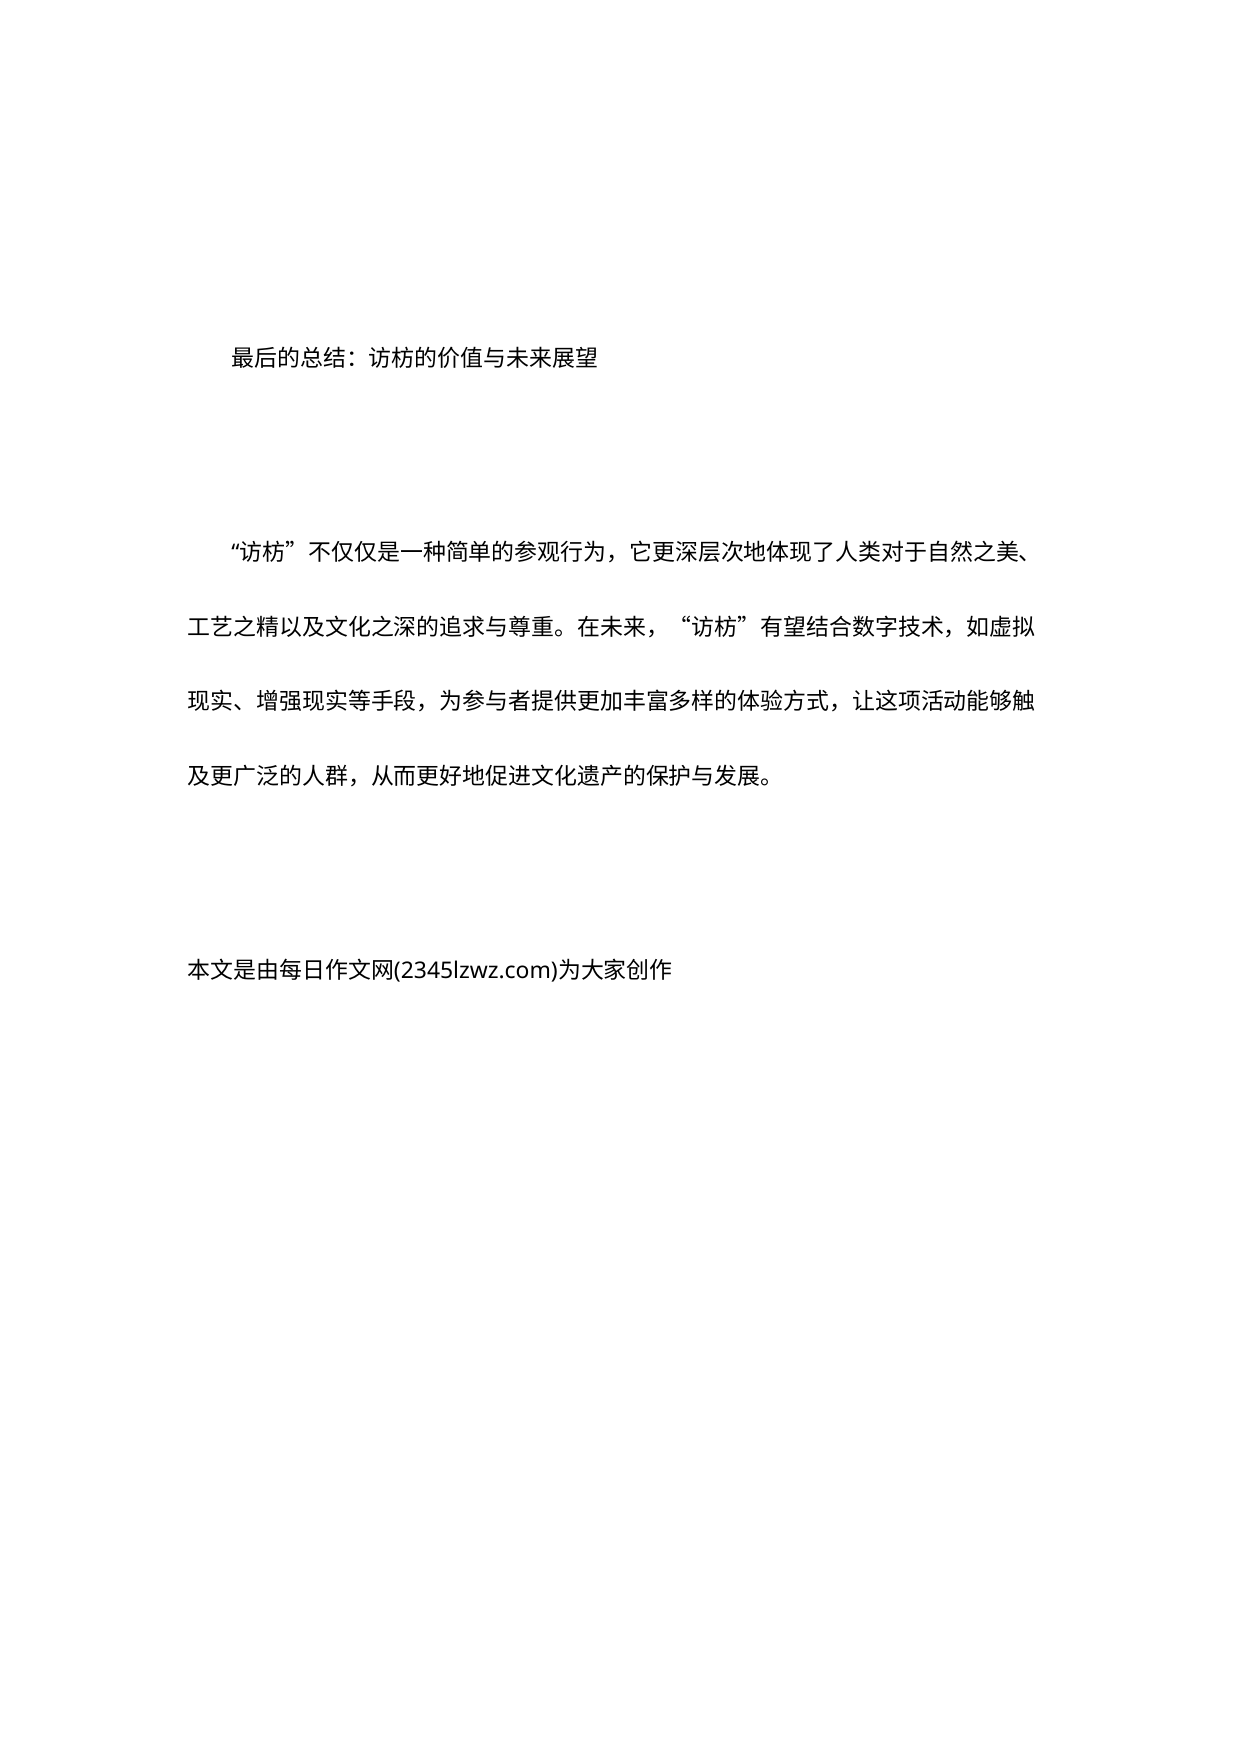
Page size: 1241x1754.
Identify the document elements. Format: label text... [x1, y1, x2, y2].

text “访枋”不仅仅是一种简单的参观行为，它更深层次地体现了人类对于自然之美、工艺之精以及文化之深的追求与尊重。在未来，“访枋”有望结合数字技术，如虚拟现实、增强现实等手段，为参与者提供更加丰富多样的体验方式，让这项活动能够触及更广泛的人群，从而更好地促进文化遗产的保护与发展。 [187, 518, 1053, 807]
text 最后的总结：访枋的价值与未来展望 [187, 323, 1053, 388]
text 本文是由每日作文网(2345lzwz.com)为大家创作 [187, 936, 1053, 1001]
